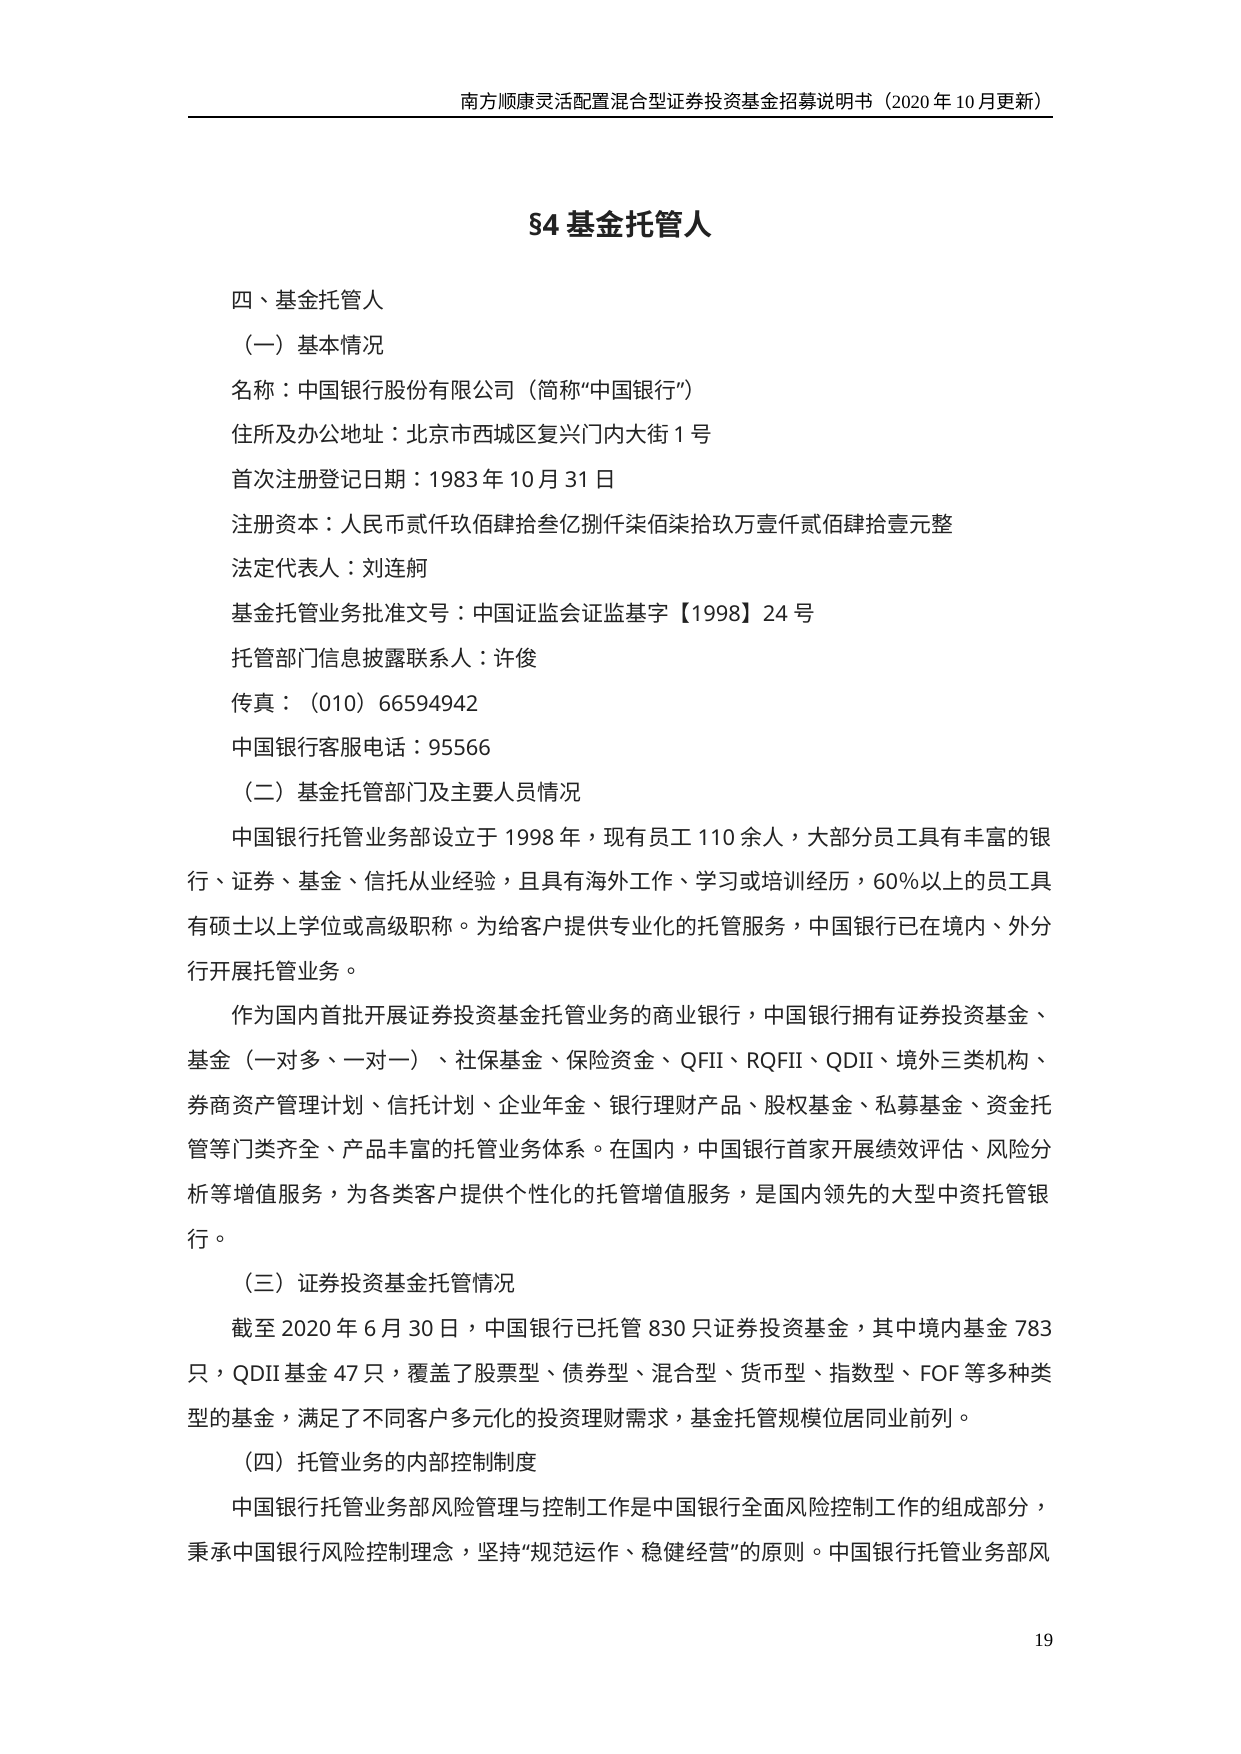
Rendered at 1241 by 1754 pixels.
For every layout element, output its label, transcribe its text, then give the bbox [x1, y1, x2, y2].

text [187, 1492, 1053, 1566]
text 注册资本：人民币贰仟玖佰肆拾叁亿捌仟柒佰柒拾玖万壹仟贰佰肆拾壹元整 [187, 509, 1053, 538]
text 首次注册登记日期：1983年10月31日 [187, 464, 1053, 494]
text 传真：（010）66594942 [187, 687, 1053, 717]
text （三）证券投资基金托管情况 [187, 1268, 1053, 1298]
text 基金托管业务批准文号：中国证监会证监基字【1998】24 号 [187, 598, 1053, 628]
text 截至2020年6月30日，中国银行已托管830只证券投资基金，其中境内基金783只，QDII基金47只，覆盖了股票型、债券型、混合型、货币型、指数型、FOF等多种类型的基金，满足了不同客户多元化的投资理财需求，基金托管规模位居同业前列。 [187, 1313, 1053, 1432]
text 名称：中国银行股份有限公司（简称“中国银行”） [187, 375, 1053, 404]
text 四、基金托管人 [187, 285, 1053, 315]
text 住所及办公地址：北京市西城区复兴门内大街1号 [187, 419, 1053, 449]
text 托管部门信息披露联系人：许俊 [187, 643, 1053, 673]
text 作为国内首批开展证券投资基金托管业务的商业银行，中国银行拥有证券投资基金、基金（一对多、一对一）、社保基金、保险资金、QFII、RQFII、QDII、境外三类机构、券商资产管理计划、信托计划、企业年金、银行理财产品、股权基金、私募基金、资金托管等门类齐全、产品丰富的托管业务体系。在国内，中国银行首家开展绩效评估、风险分析等增值服务，为各类客户提供个性化的托管增值服务，是国内领先的大型中资托管银行。 [187, 1000, 1053, 1253]
text （四）托管业务的内部控制制度 [187, 1447, 1053, 1477]
text （二）基金托管部门及主要人员情况 [187, 777, 1053, 807]
text （一）基本情况 [187, 330, 1053, 360]
text §4 基金托管人 [187, 191, 1053, 256]
text 法定代表人：刘连舸 [187, 553, 1053, 583]
text 中国银行托管业务部设立于1998年，现有员工110余人，大部分员工具有丰富的银行、证券、基金、信托从业经验，且具有海外工作、学习或培训经历，60％以上的员工具有硕士以上学位或高级职称。为给客户提供专业化的托管服务，中国银行已在境内、外分行开展托管业务。 [187, 822, 1053, 985]
text 中国银行客服电话：95566 [187, 732, 1053, 762]
